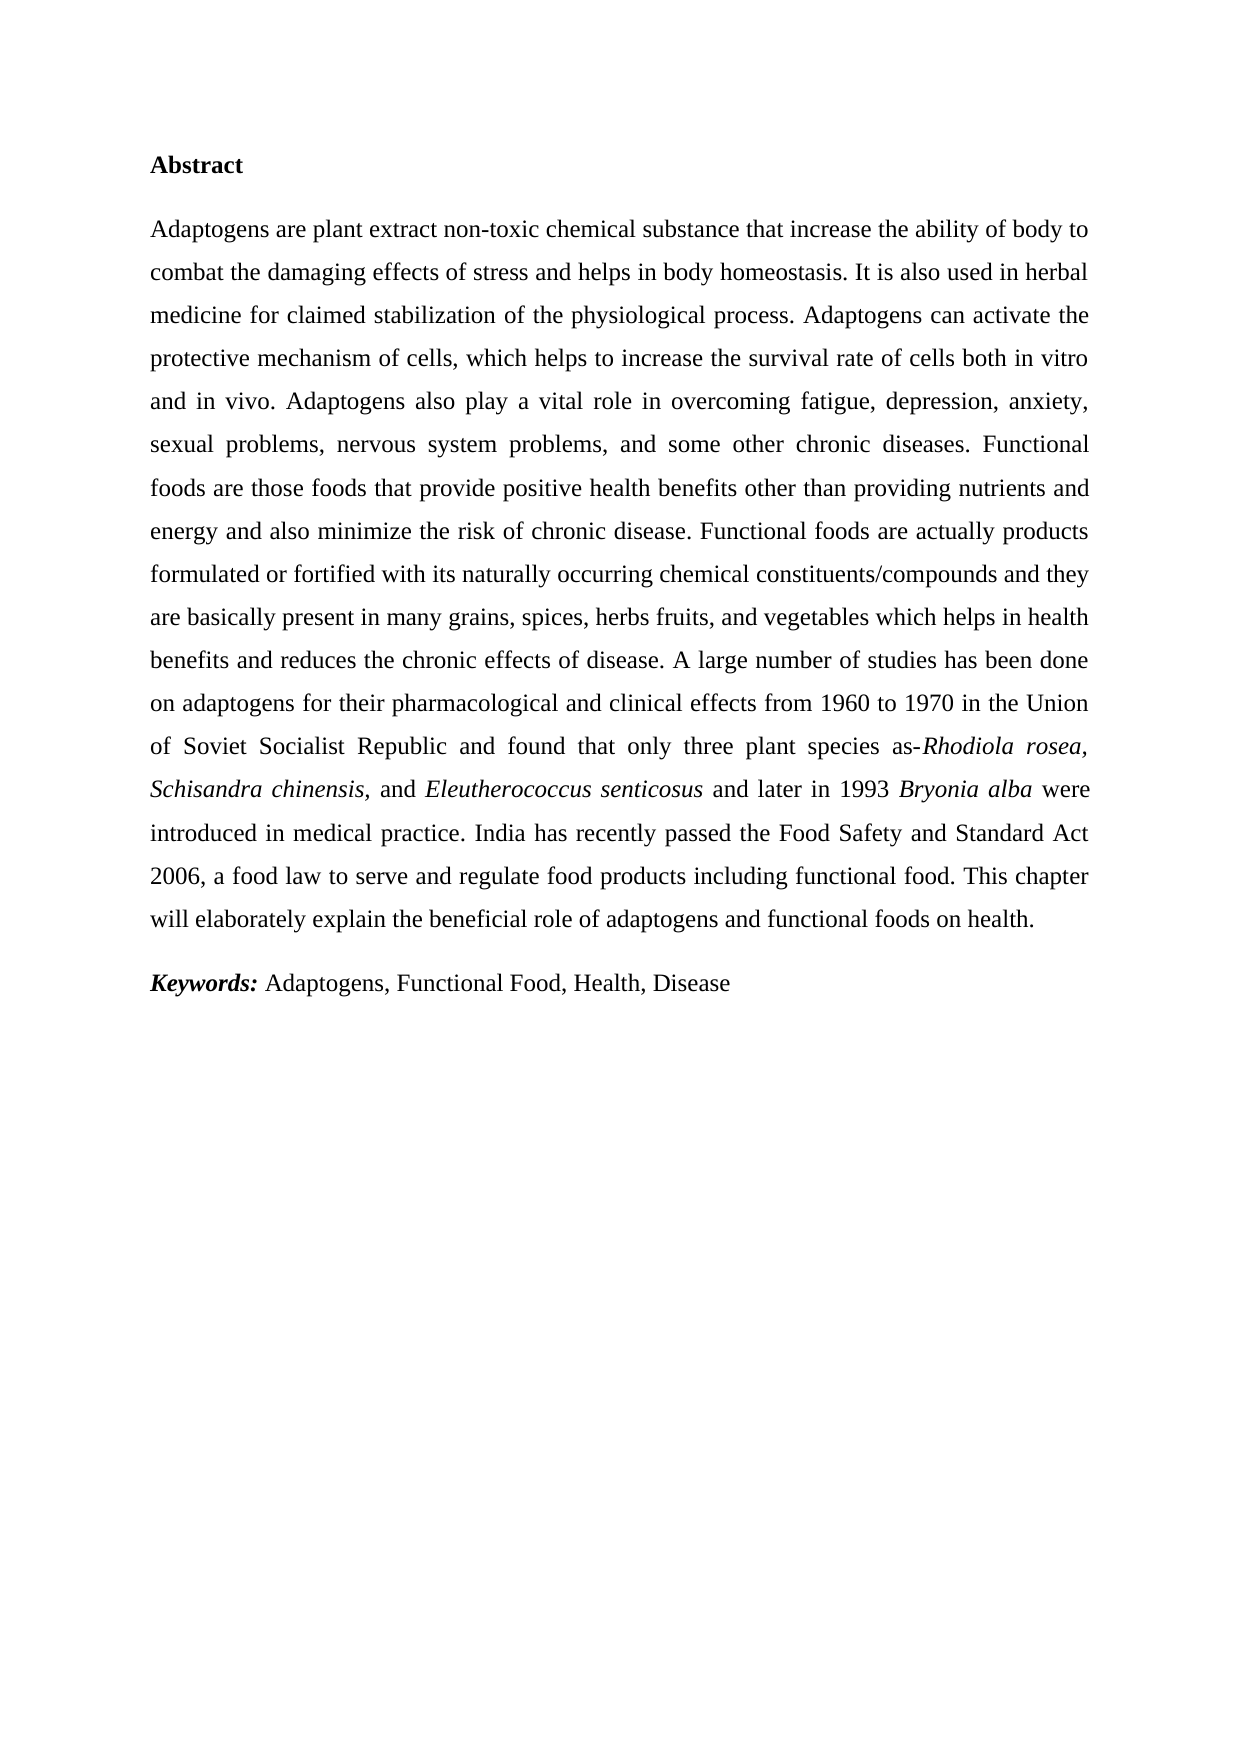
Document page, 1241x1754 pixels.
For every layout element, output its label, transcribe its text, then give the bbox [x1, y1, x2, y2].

text Abstract [150, 150, 1090, 179]
text Keywords: Adaptogens, Functional Food, Health, Disease [150, 968, 1090, 997]
text Adaptogens are plant extract non-toxic chemical substance that increase the ability of body to combat the damaging effects of stress and helps in body homeostasis. It is also used in herbal medicine for claimed stabilization of the physiological process. Adaptogens can activate the protective mechanism of cells, which helps to increase the survival rate of cells both in vitro and in vivo. Adaptogens also play a vital role in overcoming fatigue, depression, anxiety, sexual problems, nervous system problems, and some other chronic diseases. Functional foods are those foods that provide positive health benefits other than providing nutrients and energy and also minimize the risk of chronic disease. Functional foods are actually products formulated or fortified with its naturally occurring chemical constituents/compounds and they are basically present in many grains, spices, herbs fruits, and vegetables which helps in health benefits and reduces the chronic effects of disease. A large number of studies has been done on adaptogens for their pharmacological and clinical effects from 1960 to 1970 in the Union of Soviet Socialist Republic and found that only three plant species as-Rhodiola rosea, Schisandra chinensis, and Eleutherococcus senticosus and later in 1993 Bryonia alba were introduced in medical practice. India has recently passed the Food Safety and Standard Act 2006, a food law to serve and regulate food products including functional food. This chapter will elaborately explain the beneficial role of adaptogens and functional foods on health. [150, 214, 1090, 933]
